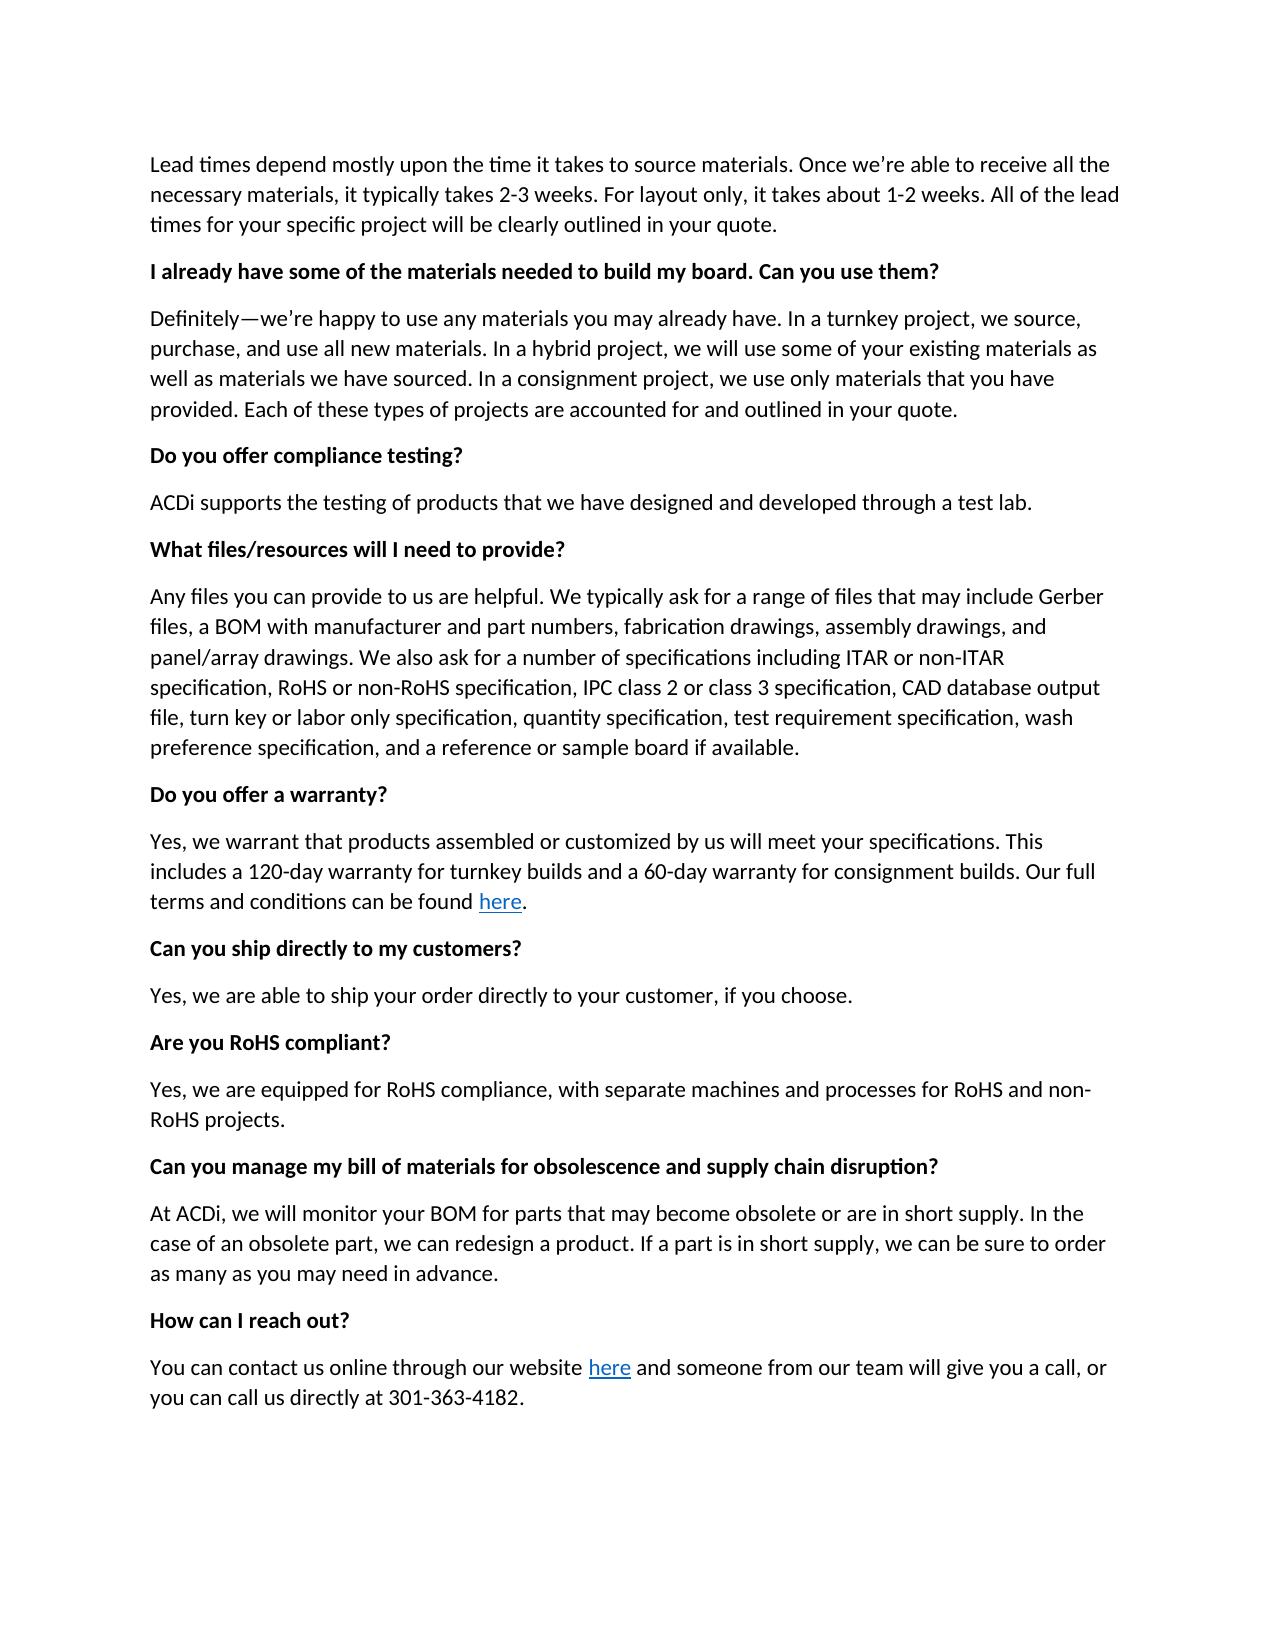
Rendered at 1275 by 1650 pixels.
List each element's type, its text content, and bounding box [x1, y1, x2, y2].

text Do you offer a warranty? [150, 780, 1125, 808]
text Yes, we are able to ship your order directly to your customer, if you choose. [150, 981, 1125, 1009]
text Can you ship directly to my customers? [150, 934, 1125, 962]
text You can contact us online through our website here and someone from our team will give you a call, or you can call us directly at 301-363-4182. [150, 1353, 1125, 1411]
text At ACDi, we will monitor your BOM for parts that may become obsolete or are in short supply. In the case of an obsolete part, we can redesign a product. If a part is in short supply, we can be sure to order as many as you may need in advance. [150, 1199, 1125, 1287]
text I already have some of the materials needed to build my board. Can you use them? [150, 257, 1125, 285]
text What files/resources will I need to provide? [150, 535, 1125, 563]
text Yes, we warrant that products assembled or customized by us will meet your specifications. This includes a 120-day warranty for turnkey builds and a 60-day warranty for consignment builds. Our full terms and conditions can be found here. [150, 827, 1125, 916]
text Are you RoHS compliant? [150, 1028, 1125, 1056]
text Yes, we are equipped for RoHS compliance, with separate machines and processes for RoHS and non-RoHS projects. [150, 1075, 1125, 1133]
text Any files you can provide to us are helpful. We typically ask for a range of files that may include Gerber files, a BOM with manufacturer and part numbers, fabrication drawings, assembly drawings, and panel/array drawings. We also ask for a number of specifications including ITAR or non-ITAR specification, RoHS or non-RoHS specification, IPC class 2 or class 3 specification, CAD database output file, turn key or labor only specification, quantity specification, test requirement specification, wash preference specification, and a reference or sample board if available. [150, 582, 1125, 761]
text Do you offer compliance testing? [150, 442, 1125, 470]
text Definitely—we’re happy to use any materials you may already have. In a turnkey project, we source, purchase, and use all new materials. In a hybrid project, we will use some of your existing materials as well as materials we have sourced. In a consignment project, we use only materials that you have provided. Each of these types of projects are accounted for and outlined in your quote. [150, 304, 1125, 423]
text Lead times depend mostly upon the time it takes to source materials. Once we’re able to receive all the necessary materials, it typically takes 2-3 weeks. For layout only, it takes about 1-2 weeks. All of the lead times for your specific project will be clearly outlined in your quote. [150, 150, 1125, 238]
text ACDi supports the testing of products that we have designed and developed through a test lab. [150, 488, 1125, 517]
text Can you manage my bill of materials for obsolescence and supply chain disruption? [150, 1152, 1125, 1180]
text How can I reach out? [150, 1306, 1125, 1334]
